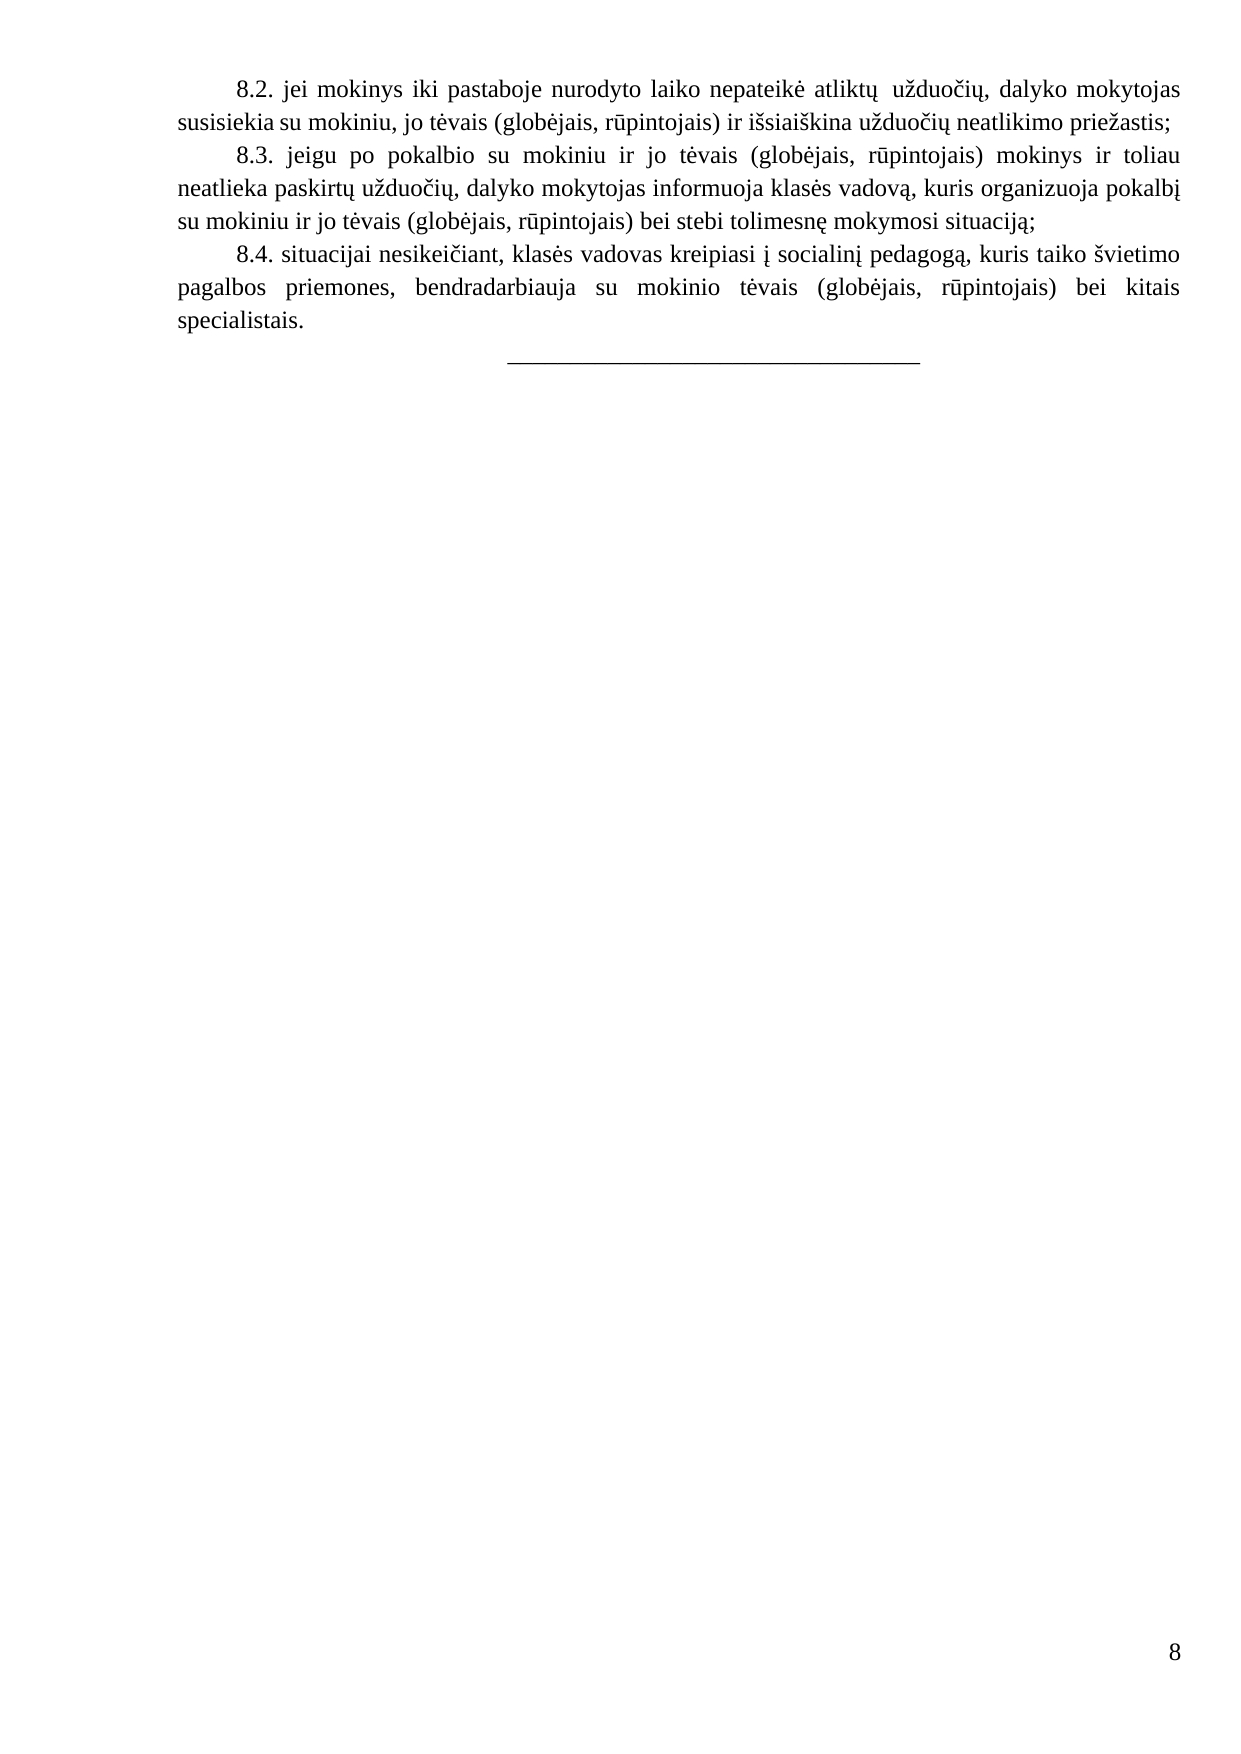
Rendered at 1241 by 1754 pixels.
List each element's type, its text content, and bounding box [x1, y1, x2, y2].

text 8.2. jei mokinys iki pastaboje nurodyto laiko nepateikė atliktų užduočių, dalyko mokytojas susisiekia su mokiniu, jo tėvais (globėjais, rūpintojais) ir išsiaiškina užduočių neatlikimo priežastis; [177, 74, 1181, 136]
text 8.3. jeigu po pokalbio su mokiniu ir jo tėvais (globėjais, rūpintojais) mokinys ir toliau neatlieka paskirtų užduočių, dalyko mokytojas informuoja klasės vadovą, kuris organizuoja pokalbį su mokiniu ir jo tėvais (globėjais, rūpintojais) bei stebi tolimesnę mokymosi situaciją; [177, 140, 1181, 235]
text _________________________________ [182, 338, 1175, 367]
text 8.4. situacijai nesikeičiant, klasės vadovas kreipiasi į socialinį pedagogą, kuris taiko švietimo pagalbos priemones, bendradarbiauja su mokinio tėvais (globėjais, rūpintojais) bei kitais specialistais. [177, 239, 1181, 334]
